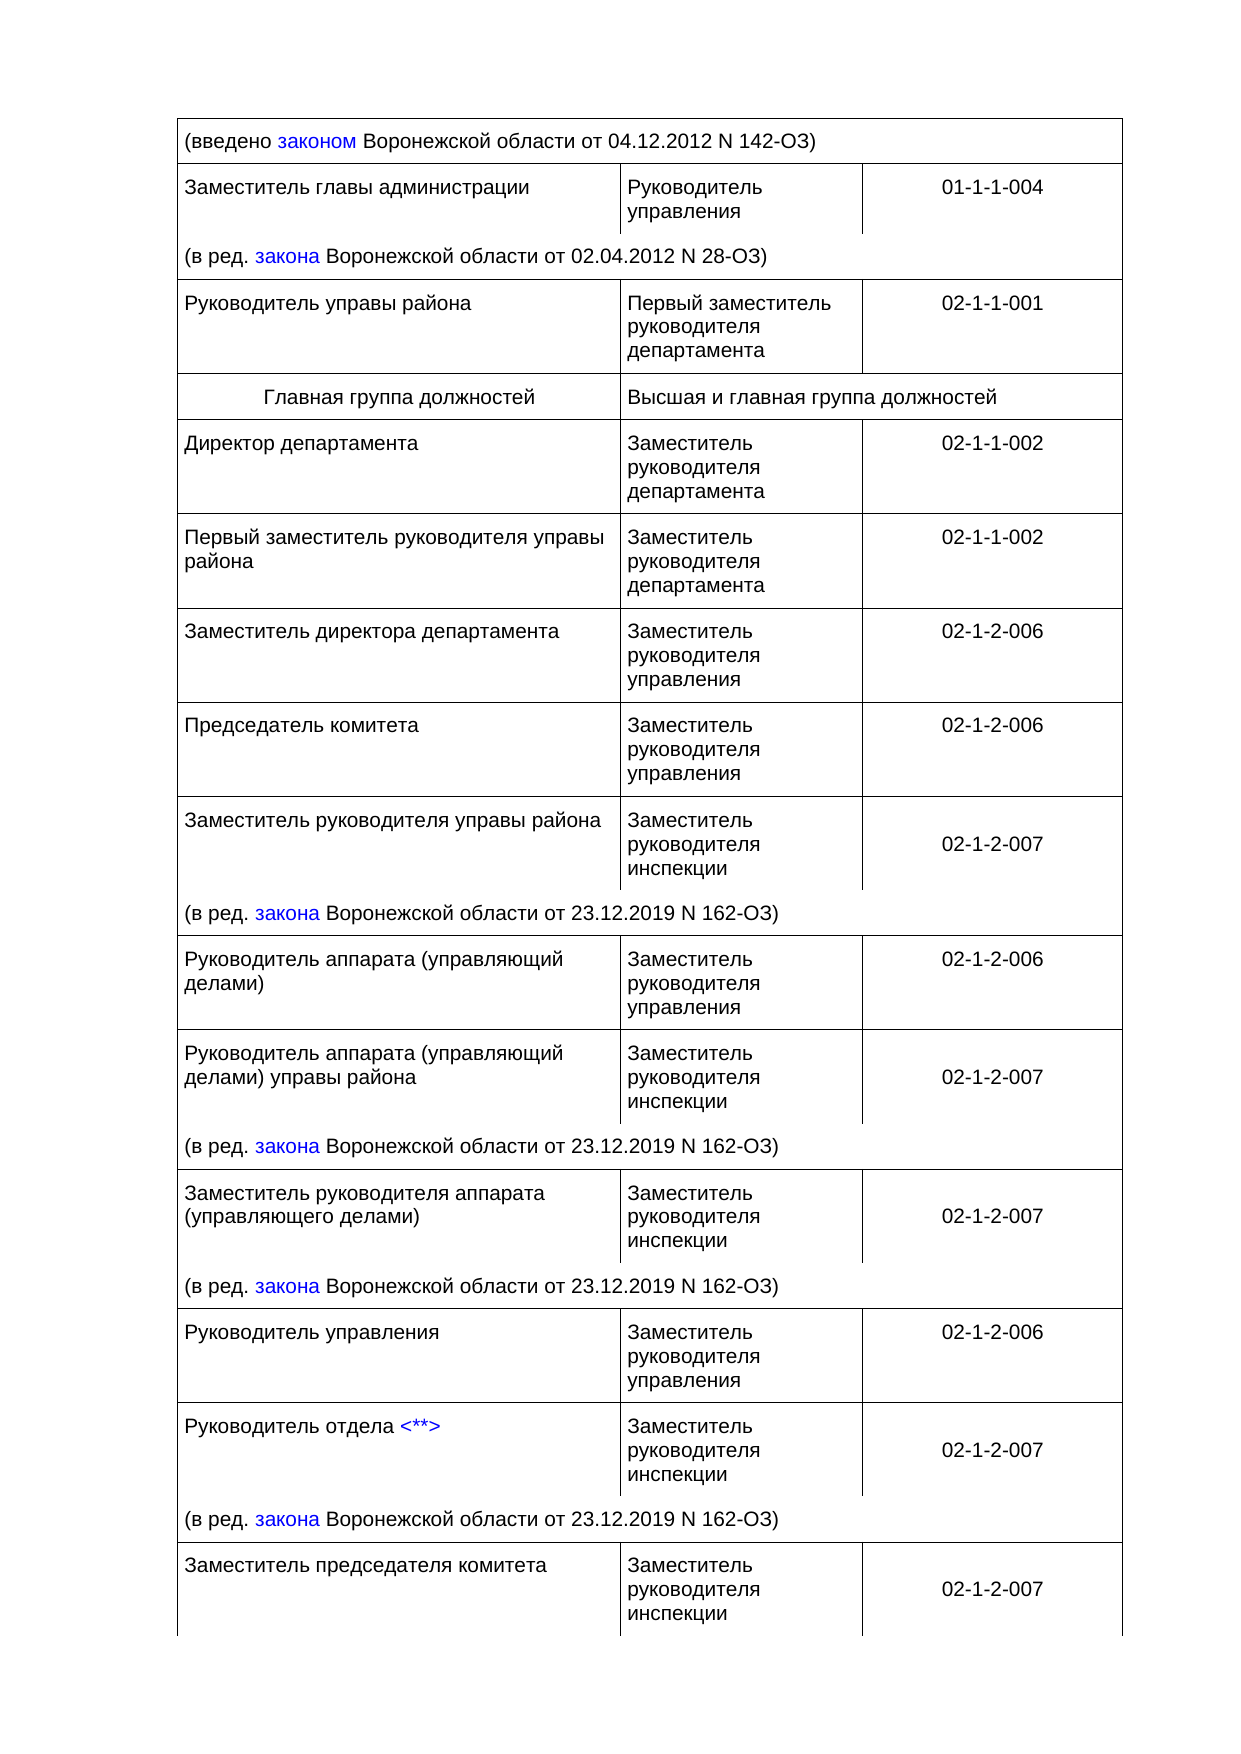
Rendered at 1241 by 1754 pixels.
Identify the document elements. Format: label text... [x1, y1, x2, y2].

table_cell Руководитель управления [621, 164, 862, 233]
table_cell 02-1-2-007 [863, 797, 1122, 890]
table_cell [178, 1496, 1122, 1542]
table_cell Заместитель руководителя аппарата (управляющего делами) [178, 1170, 620, 1263]
table_cell Руководитель аппарата (управляющий делами) [178, 936, 620, 1029]
table_cell 02-1-2-007 [863, 1170, 1122, 1263]
table_cell 02-1-2-007 [863, 1030, 1122, 1123]
table_cell 02-1-2-006 [863, 936, 1122, 1029]
table_cell Заместитель руководителя управления [621, 1309, 862, 1402]
table_cell Заместитель руководителя департамента [621, 514, 862, 607]
table_cell Заместитель директора департамента [178, 609, 620, 702]
table_cell 02-1-1-001 [863, 280, 1122, 373]
table_cell (в ред. закона Воронежской области от 23.12.2019 N 162-ОЗ) [178, 890, 1122, 935]
table_cell 02-1-2-006 [863, 703, 1122, 796]
table_cell 01-1-1-004 [863, 164, 1122, 233]
table_cell 02-1-2-006 [863, 609, 1122, 702]
table_cell Заместитель руководителя управы района [178, 797, 620, 890]
table_cell Заместитель руководителя инспекции [621, 1030, 862, 1123]
table_cell Заместитель руководителя управления [621, 703, 862, 796]
table_cell Руководитель аппарата (управляющий делами) управы района [178, 1030, 620, 1123]
table_cell Заместитель председателя комитета [178, 1543, 620, 1636]
table_cell Руководитель управы района [178, 280, 620, 373]
table_cell Заместитель руководителя департамента [621, 420, 862, 513]
table_cell Заместитель руководителя инспекции [621, 1170, 862, 1263]
table_cell 02-1-2-007 [863, 1403, 1122, 1496]
table_cell Заместитель руководителя инспекции [621, 1543, 862, 1636]
table_cell (в ред. закона Воронежской области от 23.12.2019 N 162-ОЗ) [178, 1124, 1122, 1169]
table_cell Первый заместитель руководителя департамента [621, 280, 862, 373]
table_cell Главная группа должностей [178, 374, 620, 419]
table_cell Руководитель отдела <**> [178, 1403, 620, 1496]
table_cell Заместитель главы администрации [178, 164, 620, 233]
table_cell Высшая и главная группа должностей [621, 374, 1122, 419]
table_cell Заместитель руководителя инспекции [621, 1403, 862, 1496]
table_cell Руководитель управления [178, 1309, 620, 1402]
table_cell Председатель комитета [178, 703, 620, 796]
table_cell Заместитель руководителя инспекции [621, 797, 862, 890]
table_cell Заместитель руководителя управления [621, 936, 862, 1029]
table_cell (в ред. закона Воронежской области от 23.12.2019 N 162-ОЗ) [178, 1263, 1122, 1308]
table_cell 02-1-1-002 [863, 420, 1122, 513]
table_cell Заместитель руководителя управления [621, 609, 862, 702]
table_cell 02-1-2-007 [863, 1543, 1122, 1636]
table_cell (введено законом Воронежской области от 04.12.2012 N 142-ОЗ) [178, 119, 1122, 163]
table_cell 02-1-1-002 [863, 514, 1122, 607]
table_cell Директор департамента [178, 420, 620, 513]
table_cell Первый заместитель руководителя управы района [178, 514, 620, 607]
table_cell 02-1-2-006 [863, 1309, 1122, 1402]
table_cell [178, 234, 1122, 279]
